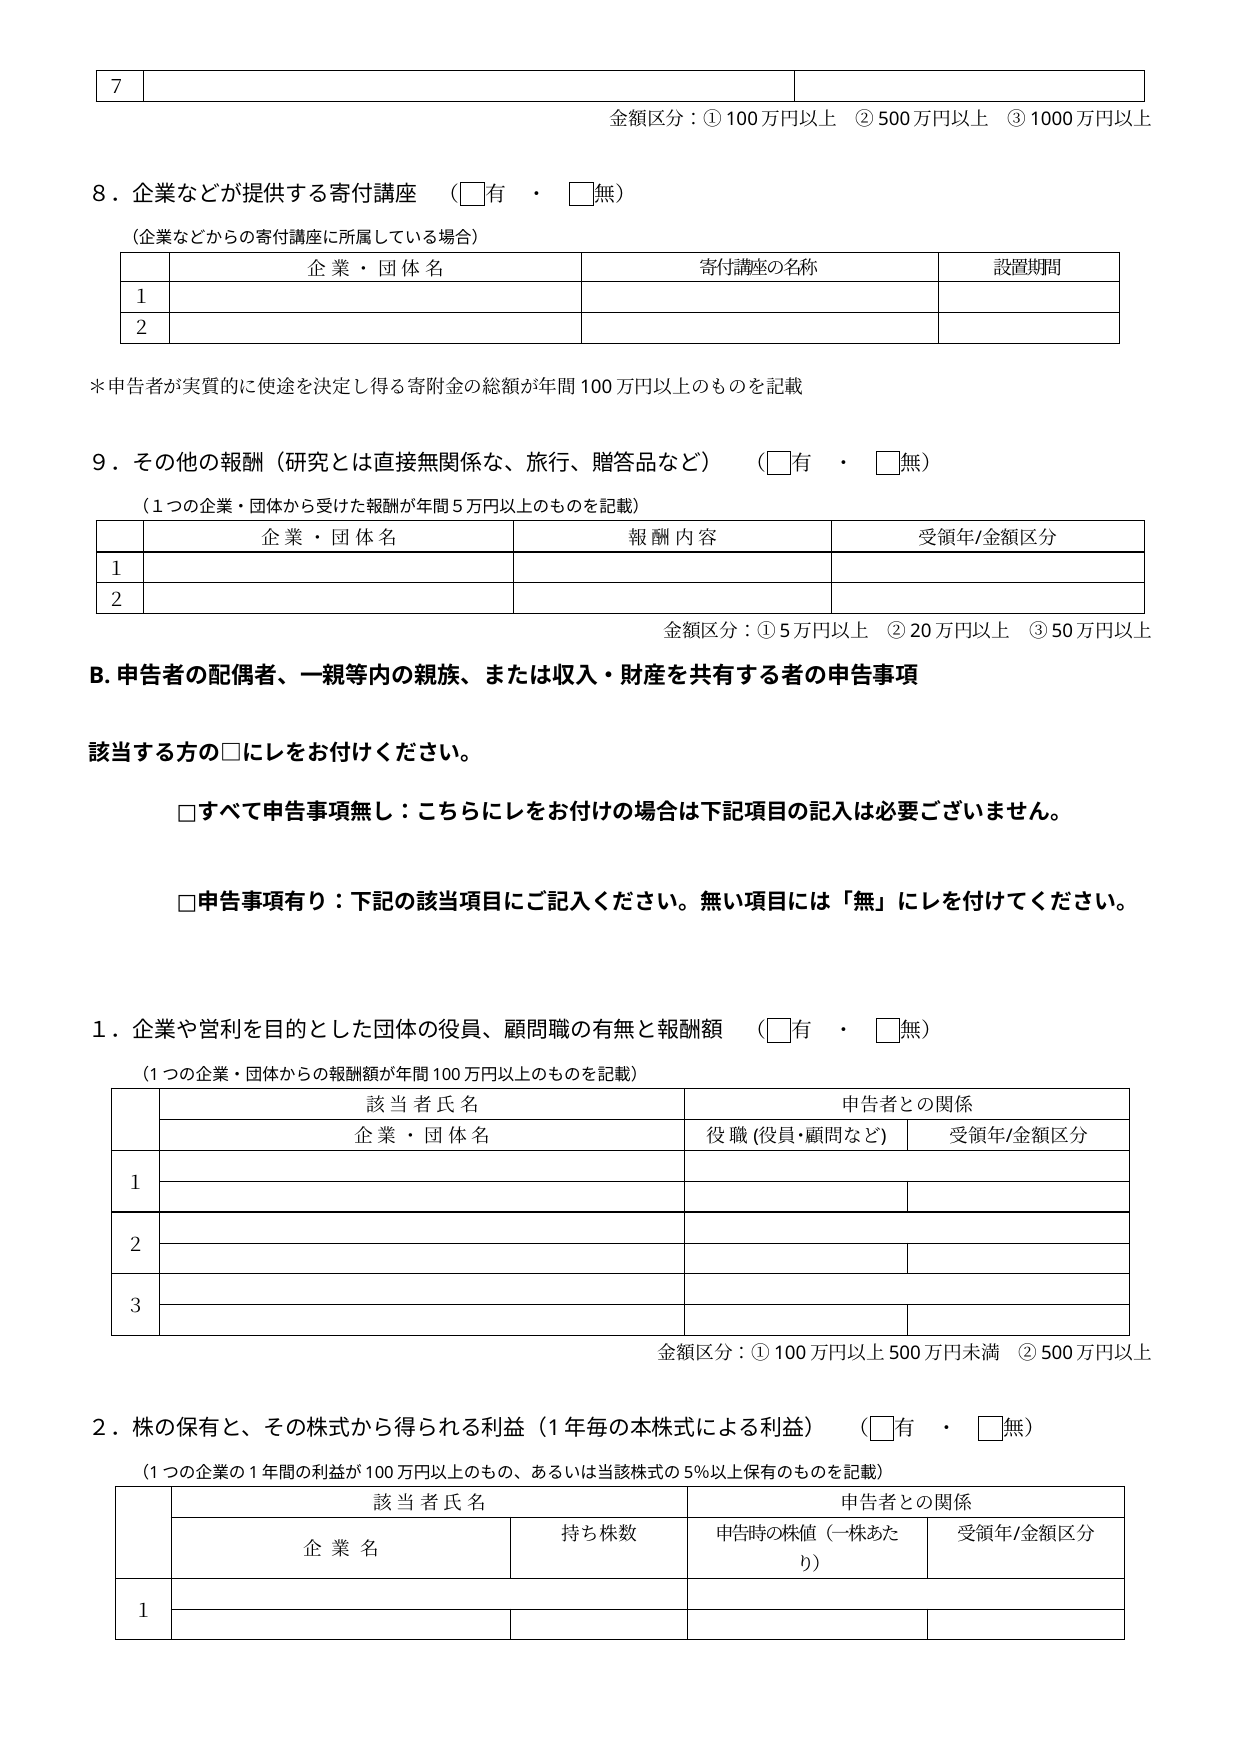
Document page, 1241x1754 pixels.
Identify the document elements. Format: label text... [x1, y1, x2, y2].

table_cell [795, 71, 1144, 101]
text ９．その他の報酬（研究とは直接無関係な、旅行、贈答品など） （有 ・ 無） [89, 431, 1152, 491]
table_cell 受領年/金額区分 [928, 1518, 1124, 1577]
table_cell １ [97, 553, 143, 582]
table_header 該 当 者 氏 名 [160, 1089, 684, 1119]
table_cell 受領年/金額区分 [908, 1120, 1129, 1149]
table_cell [685, 1182, 907, 1211]
table_header [97, 521, 143, 551]
table_cell [160, 1213, 684, 1242]
table_header [121, 253, 169, 281]
text １．企業や営利を目的とした団体の役員、顧問職の有無と報酬額 （有 ・ 無） [89, 998, 1152, 1058]
table_header 受領年/金額区分 [832, 521, 1144, 551]
table_header 設置期間 [939, 253, 1119, 281]
table_cell ２ [121, 313, 169, 343]
table_cell [582, 282, 938, 312]
text （１つの企業・団体から受けた報酬が年間５万円以上のものを記載） [132, 491, 1152, 520]
table_cell [160, 1274, 684, 1304]
table_cell １ [116, 1579, 171, 1639]
text 該当する方の□にレをお付けください。 [89, 721, 1152, 780]
table_header 報 酬 内 容 [514, 521, 831, 551]
table_cell [170, 313, 581, 343]
table_cell [160, 1244, 684, 1273]
table_cell [939, 282, 1119, 312]
text ＊申告者が実質的に使途を決定し得る寄附金の総額が年間100万円以上のものを記載 [89, 251, 1152, 401]
table_cell ２ [112, 1213, 159, 1273]
text 金額区分：①100万円以上500万円未満 ②500万円以上 [89, 1336, 1152, 1366]
table_cell [928, 1610, 1124, 1639]
table_cell [908, 1305, 1129, 1335]
text （1つの企業の1年間の利益が100万円以上のもの、あるいは当該株式の5％以上保有のものを記載） [132, 1456, 1152, 1486]
table_cell ３ [112, 1274, 159, 1335]
table_cell ７ [97, 71, 143, 101]
table_cell [160, 1182, 684, 1211]
table_header 企 業 ・ 団 体 名 [170, 253, 581, 281]
table_cell 企 業 名 [172, 1518, 510, 1577]
table_header 申告者との関係 [685, 1089, 1129, 1119]
table_cell [160, 1151, 684, 1181]
text □申告事項有り：下記の該当項目にご記入ください。無い項目には「無」にレを付けてください。 [89, 870, 1152, 930]
text B. 申告者の配偶者、一親等内の親族、または収入・財産を共有する者の申告事項 [89, 644, 1152, 704]
table_cell [144, 71, 794, 101]
table_cell [908, 1244, 1129, 1273]
table_cell 役 職 (役員･顧問など) [685, 1120, 907, 1149]
table_header 申告者との関係 [688, 1487, 1124, 1517]
table_cell 申告時の株値（一株あたり） [688, 1518, 927, 1577]
table_cell [514, 553, 831, 582]
table_cell [688, 1579, 1124, 1608]
table_cell [144, 553, 513, 582]
table_cell [582, 313, 938, 343]
table_cell [170, 282, 581, 312]
table_cell １ [112, 1151, 159, 1211]
text ８．企業などが提供する寄付講座 （有 ・ 無） [89, 162, 1152, 221]
table_cell [172, 1610, 510, 1639]
table_header [116, 1487, 171, 1577]
text 金額区分：①5万円以上 ②20万円以上 ③50万円以上 [89, 614, 1152, 644]
table_cell [908, 1182, 1129, 1211]
table_cell [172, 1579, 687, 1608]
table_cell [685, 1213, 1129, 1242]
table_cell [939, 313, 1119, 343]
table_cell ２ [97, 583, 143, 613]
table_cell [688, 1610, 927, 1639]
table_cell [685, 1274, 1129, 1304]
table_cell [685, 1151, 1129, 1181]
text 金額区分：①100万円以上 ②500万円以上 ③1000万円以上 [89, 102, 1152, 132]
table_cell [160, 1305, 684, 1335]
text （1つの企業・団体からの報酬額が年間100万円以上のものを記載） [132, 1058, 1152, 1088]
table_cell １ [121, 282, 169, 312]
text □すべて申告事項無し：こちらにレをお付けの場合は下記項目の記入は必要ございません。 [89, 780, 1152, 840]
table_cell [832, 583, 1144, 613]
table_header 該 当 者 氏 名 [172, 1487, 687, 1517]
table_cell [511, 1610, 687, 1639]
table_cell [685, 1244, 907, 1273]
table_cell [514, 583, 831, 613]
table_cell 持ち株数 [511, 1518, 687, 1577]
table_header 企 業 ・ 団 体 名 [144, 521, 513, 551]
table_cell [685, 1305, 907, 1335]
text （企業などからの寄付講座に所属している場合） [89, 221, 1152, 251]
table_cell [144, 583, 513, 613]
table_header [112, 1089, 159, 1149]
table_cell 企 業 ・ 団 体 名 [160, 1120, 684, 1149]
text ２．株の保有と、その株式から得られる利益（1年毎の本株式による利益） （有 ・ 無） [89, 1396, 1152, 1456]
table_cell [832, 553, 1144, 582]
table_header 寄付講座の名称 [582, 253, 938, 281]
